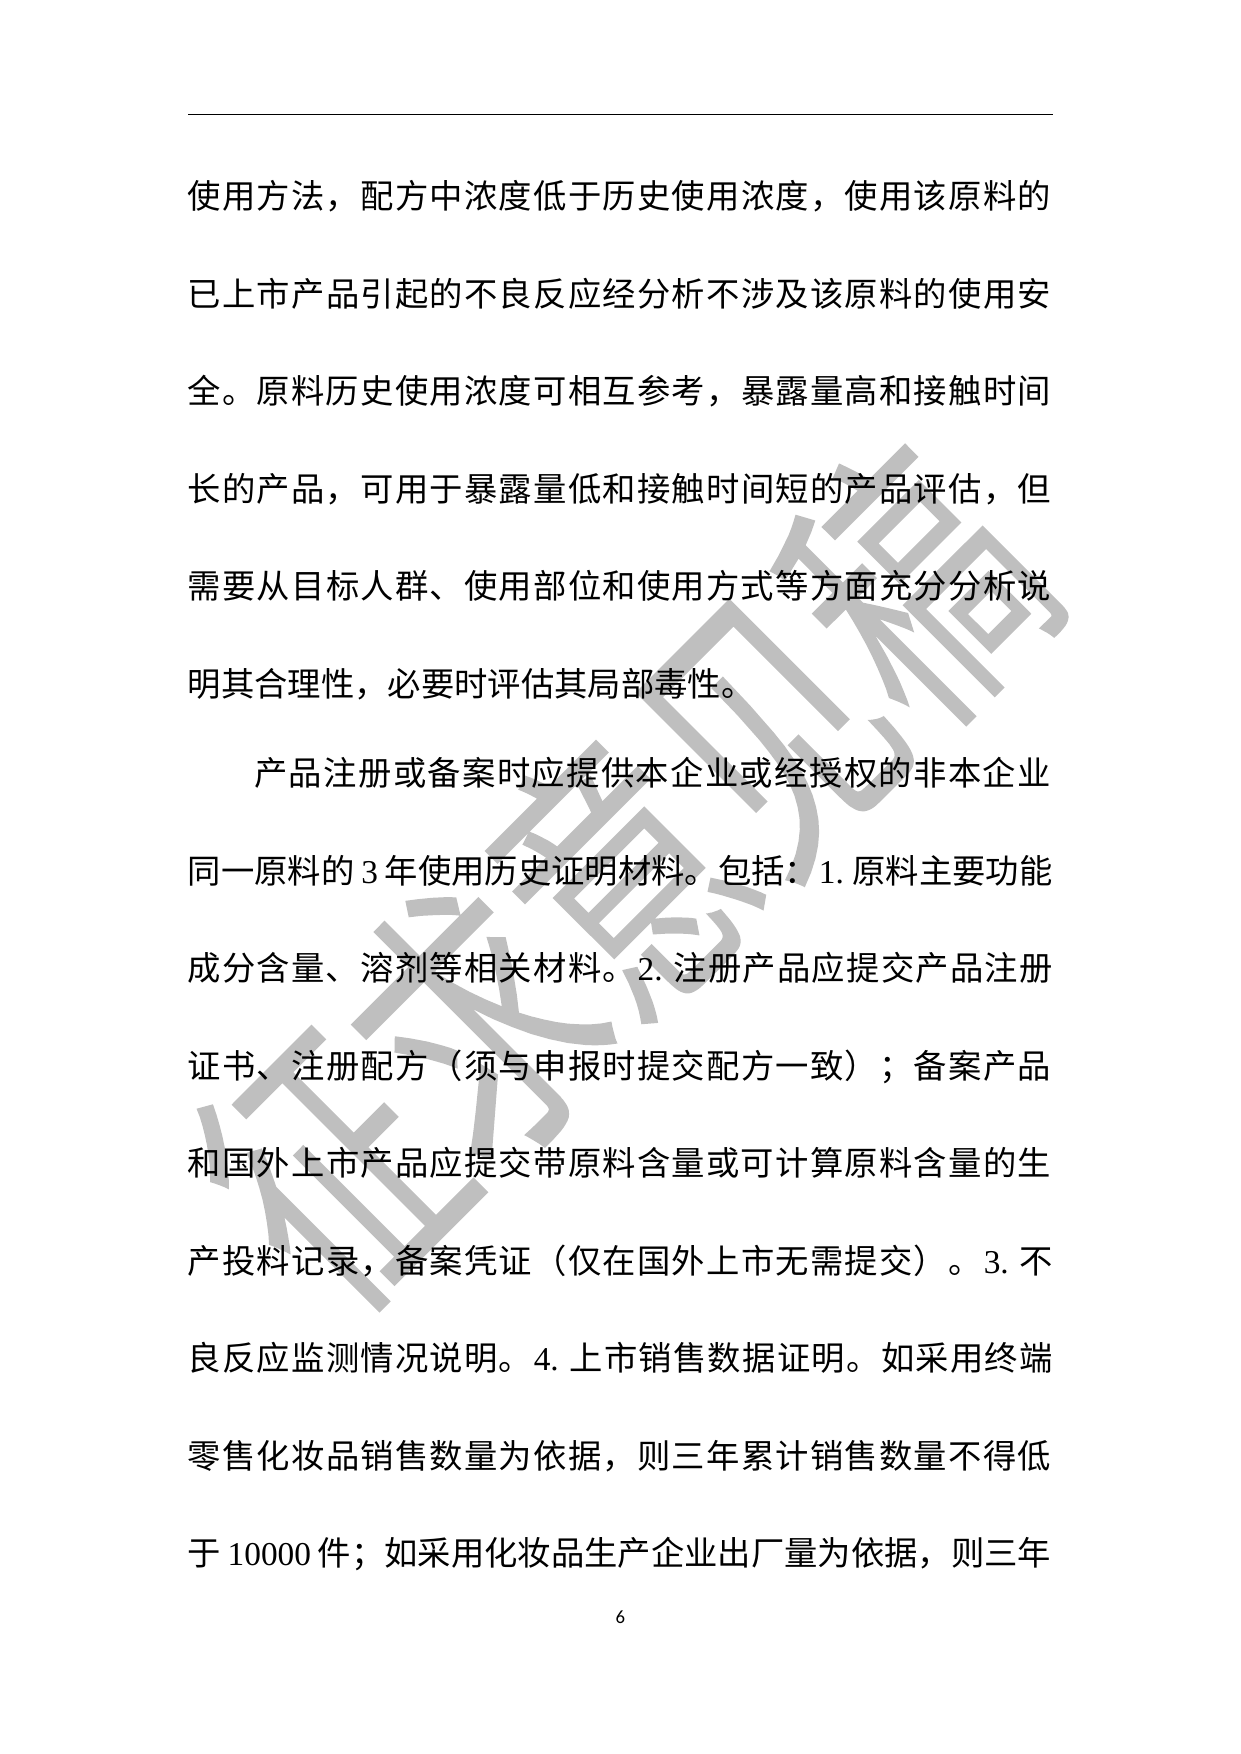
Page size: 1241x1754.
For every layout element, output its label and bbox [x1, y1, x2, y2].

text [187, 162, 1053, 714]
text [187, 738, 1053, 1583]
